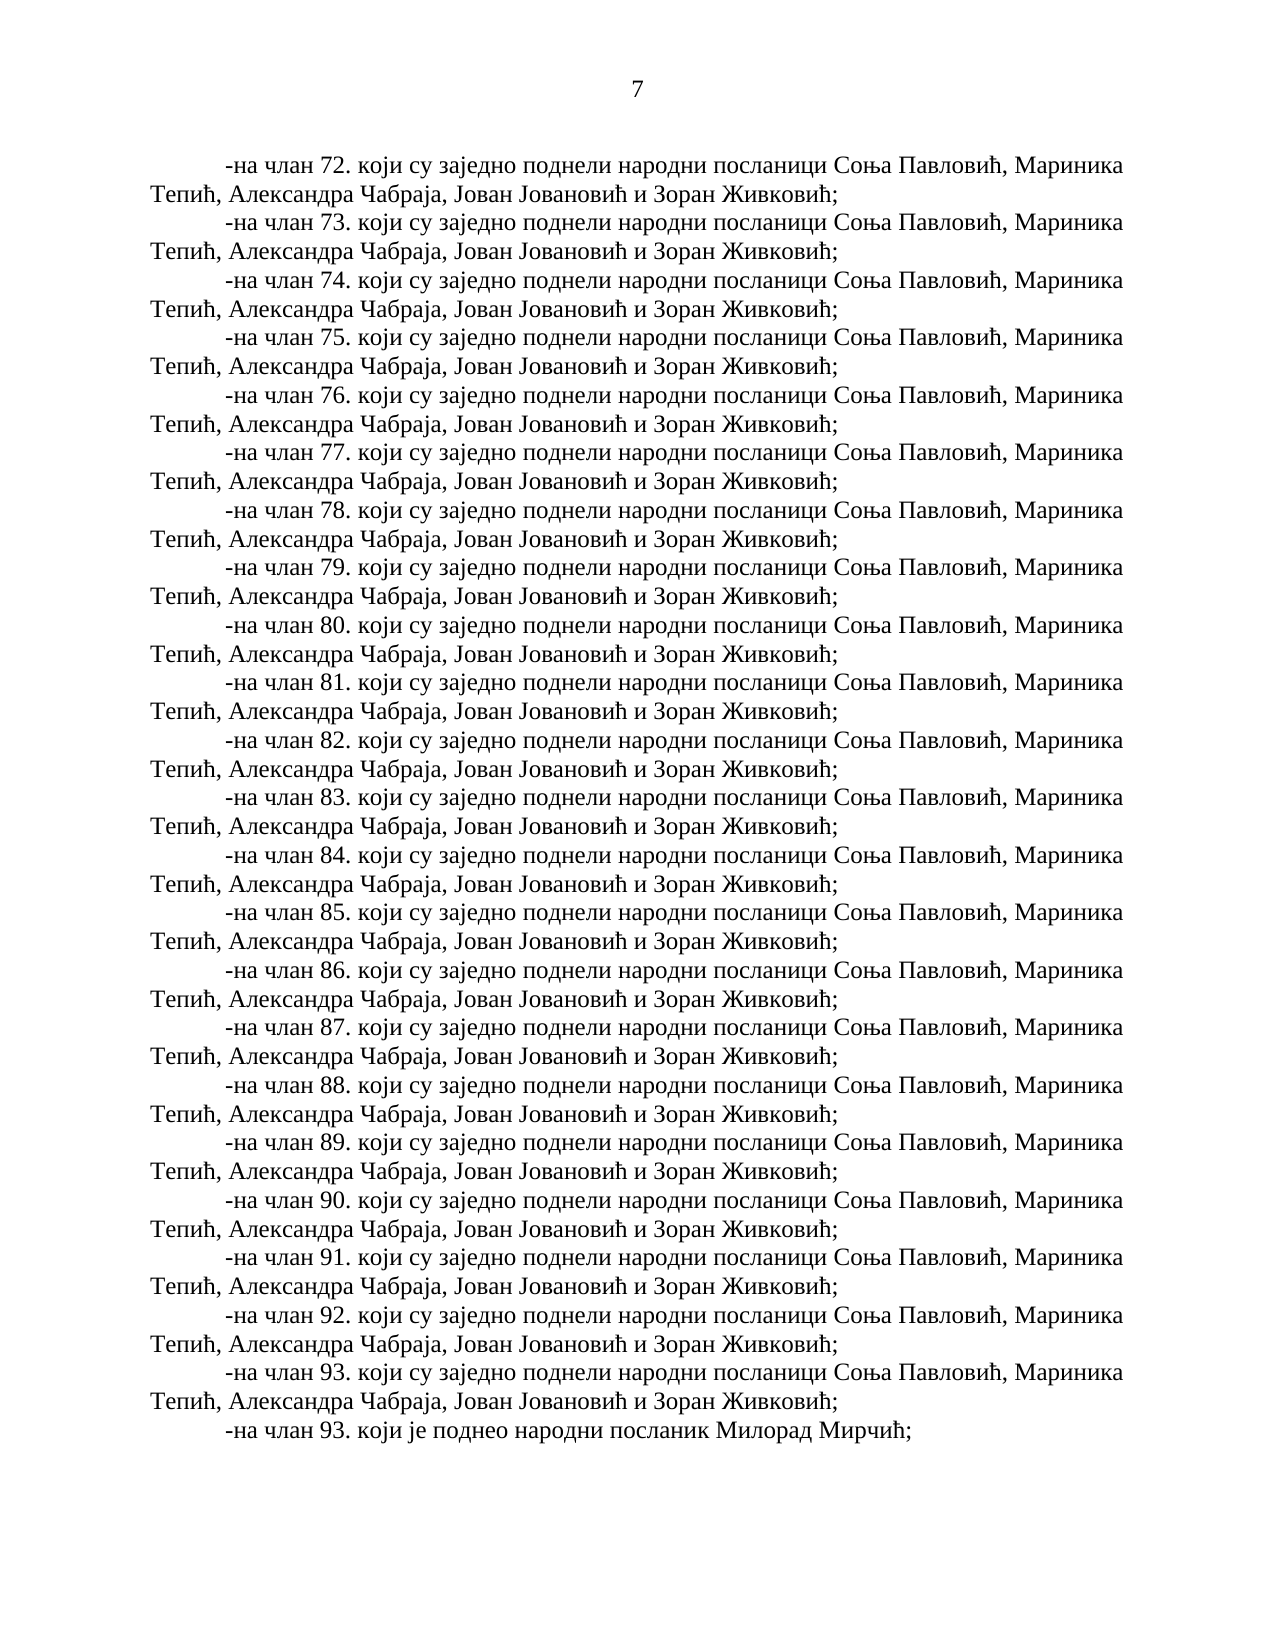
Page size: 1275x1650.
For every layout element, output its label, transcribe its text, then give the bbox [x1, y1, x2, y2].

text -на члан 87. који су заједно поднели народни посланици Соња Павловић, Мариника Тепић, Александра Чабраја, Јован Јовановић и Зоран Живковић; [150, 1012, 1125, 1070]
text -на члан 73. који су заједно поднели народни посланици Соња Павловић, Мариника Тепић, Александра Чабраја, Јован Јовановић и Зоран Живковић; [150, 207, 1125, 265]
text -на члан 80. који су заједно поднели народни посланици Соња Павловић, Мариника Тепић, Александра Чабраја, Јован Јовановић и Зоран Живковић; [150, 610, 1125, 667]
text -на члан 93. који је поднео народни посланик Милорад Мирчић; [150, 1415, 1125, 1444]
text -на члан 83. који су заједно поднели народни посланици Соња Павловић, Мариника Тепић, Александра Чабраја, Јован Јовановић и Зоран Живковић; [150, 782, 1125, 840]
text -на члан 74. који су заједно поднели народни посланици Соња Павловић, Мариника Тепић, Александра Чабраја, Јован Јовановић и Зоран Живковић; [150, 265, 1125, 322]
text -на члан 79. који су заједно поднели народни посланици Соња Павловић, Мариника Тепић, Александра Чабраја, Јован Јовановић и Зоран Живковић; [150, 552, 1125, 610]
text -на члан 78. који су заједно поднели народни посланици Соња Павловић, Мариника Тепић, Александра Чабраја, Јован Јовановић и Зоран Живковић; [150, 495, 1125, 552]
text -на члан 81. који су заједно поднели народни посланици Соња Павловић, Мариника Тепић, Александра Чабраја, Јован Јовановић и Зоран Живковић; [150, 667, 1125, 725]
text -на члан 84. који су заједно поднели народни посланици Соња Павловић, Мариника Тепић, Александра Чабраја, Јован Јовановић и Зоран Живковић; [150, 840, 1125, 897]
text -на члан 85. који су заједно поднели народни посланици Соња Павловић, Мариника Тепић, Александра Чабраја, Јован Јовановић и Зоран Живковић; [150, 897, 1125, 955]
text -на члан 76. који су заједно поднели народни посланици Соња Павловић, Мариника Тепић, Александра Чабраја, Јован Јовановић и Зоран Живковић; [150, 380, 1125, 437]
text -на члан 92. који су заједно поднели народни посланици Соња Павловић, Мариника Тепић, Александра Чабраја, Јован Јовановић и Зоран Живковић; [150, 1300, 1125, 1357]
text -на члан 91. који су заједно поднели народни посланици Соња Павловић, Мариника Тепић, Александра Чабраја, Јован Јовановић и Зоран Живковић; [150, 1242, 1125, 1300]
text -на члан 82. који су заједно поднели народни посланици Соња Павловић, Мариника Тепић, Александра Чабраја, Јован Јовановић и Зоран Живковић; [150, 725, 1125, 782]
text -на члан 75. који су заједно поднели народни посланици Соња Павловић, Мариника Тепић, Александра Чабраја, Јован Јовановић и Зоран Живковић; [150, 322, 1125, 380]
text -на члан 89. који су заједно поднели народни посланици Соња Павловић, Мариника Тепић, Александра Чабраја, Јован Јовановић и Зоран Живковић; [150, 1127, 1125, 1185]
text -на члан 93. који су заједно поднели народни посланици Соња Павловић, Мариника Тепић, Александра Чабраја, Јован Јовановић и Зоран Живковић; [150, 1357, 1125, 1415]
text -на члан 72. који су заједно поднели народни посланици Соња Павловић, Мариника Тепић, Александра Чабраја, Јован Јовановић и Зоран Живковић; [150, 150, 1125, 207]
text -на члан 90. који су заједно поднели народни посланици Соња Павловић, Мариника Тепић, Александра Чабраја, Јован Јовановић и Зоран Живковић; [150, 1185, 1125, 1242]
text -на члан 77. који су заједно поднели народни посланици Соња Павловић, Мариника Тепић, Александра Чабраја, Јован Јовановић и Зоран Живковић; [150, 437, 1125, 495]
text -на члан 86. који су заједно поднели народни посланици Соња Павловић, Мариника Тепић, Александра Чабраја, Јован Јовановић и Зоран Живковић; [150, 955, 1125, 1012]
text -на члан 88. који су заједно поднели народни посланици Соња Павловић, Мариника Тепић, Александра Чабраја, Јован Јовановић и Зоран Живковић; [150, 1070, 1125, 1127]
